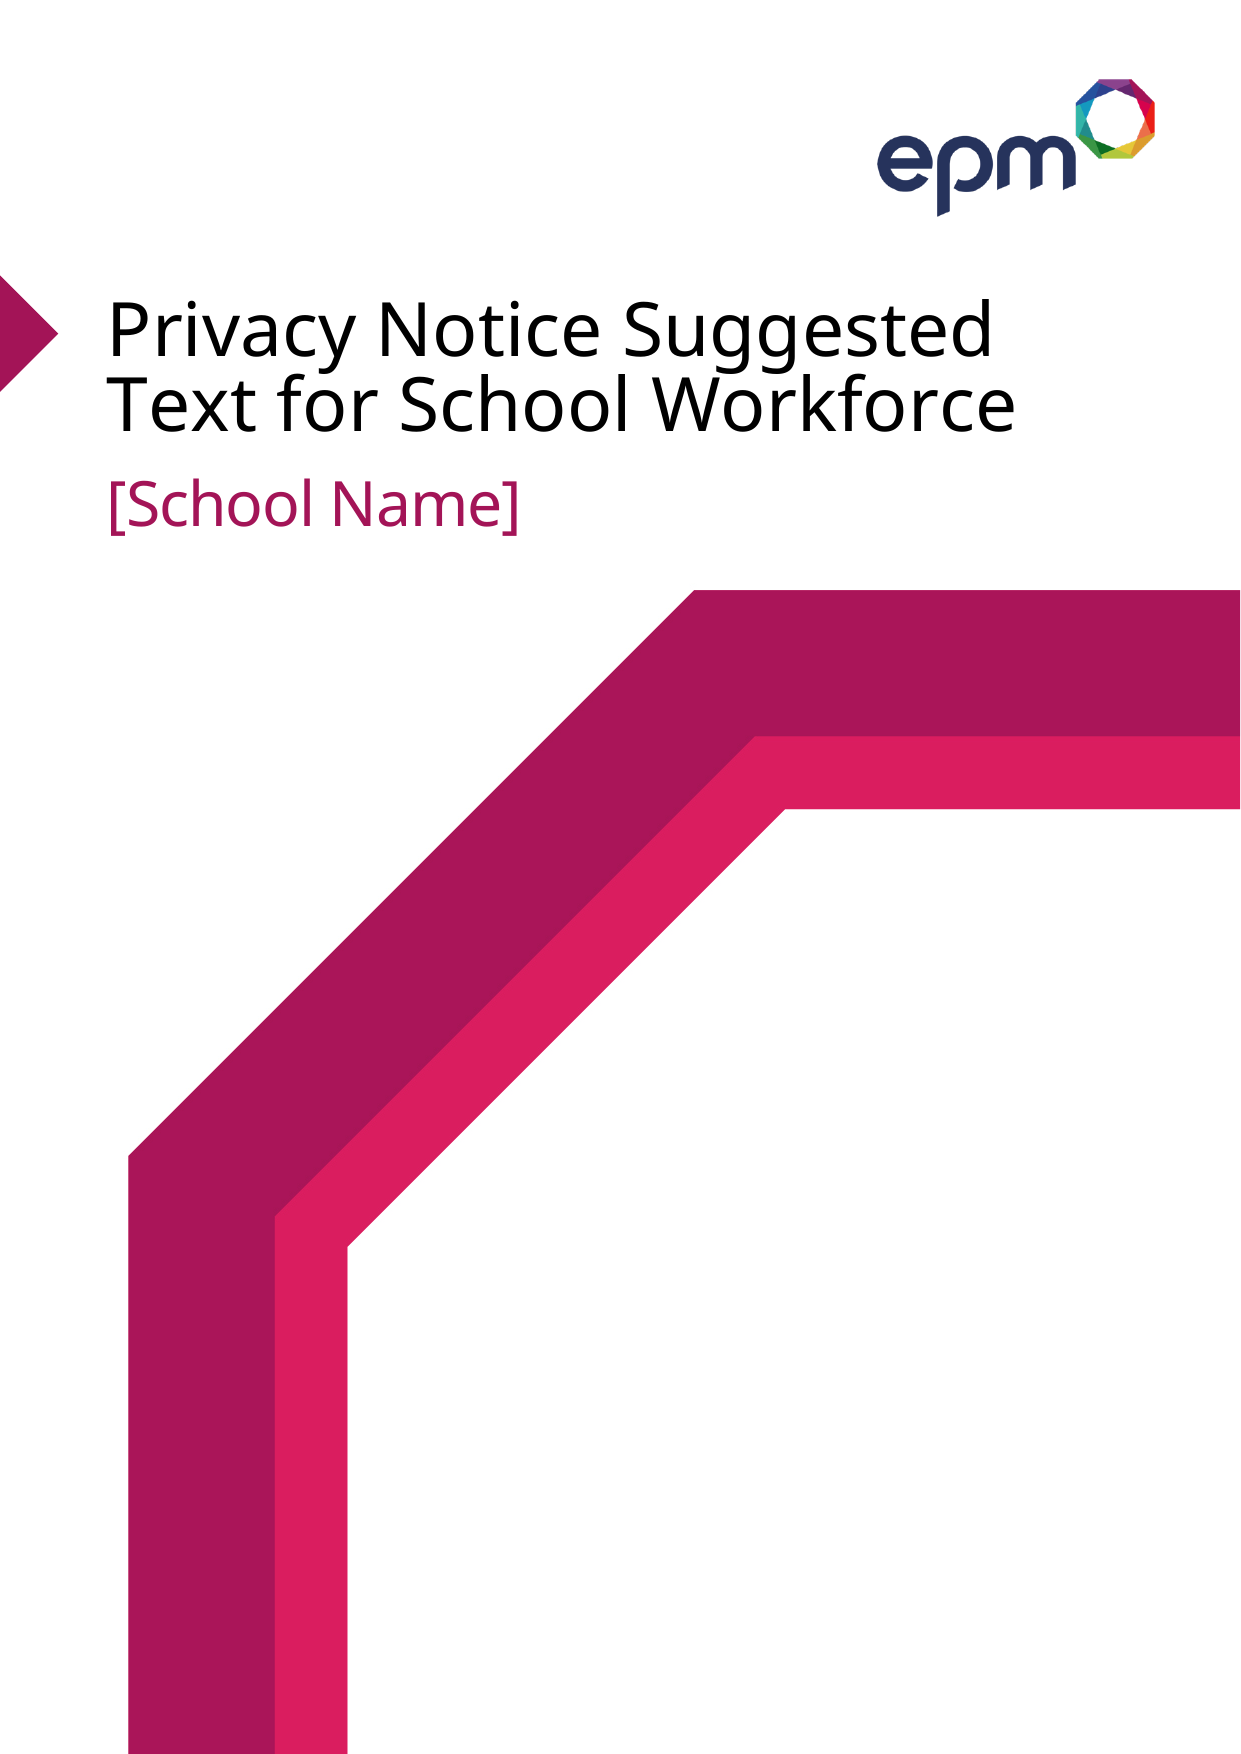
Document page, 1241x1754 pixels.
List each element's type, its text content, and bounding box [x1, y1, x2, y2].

subtitle [School Name] [106, 467, 1134, 542]
picture [1, 79, 1241, 1754]
title Privacy Notice Suggested Text for School Workforce [106, 296, 1134, 446]
